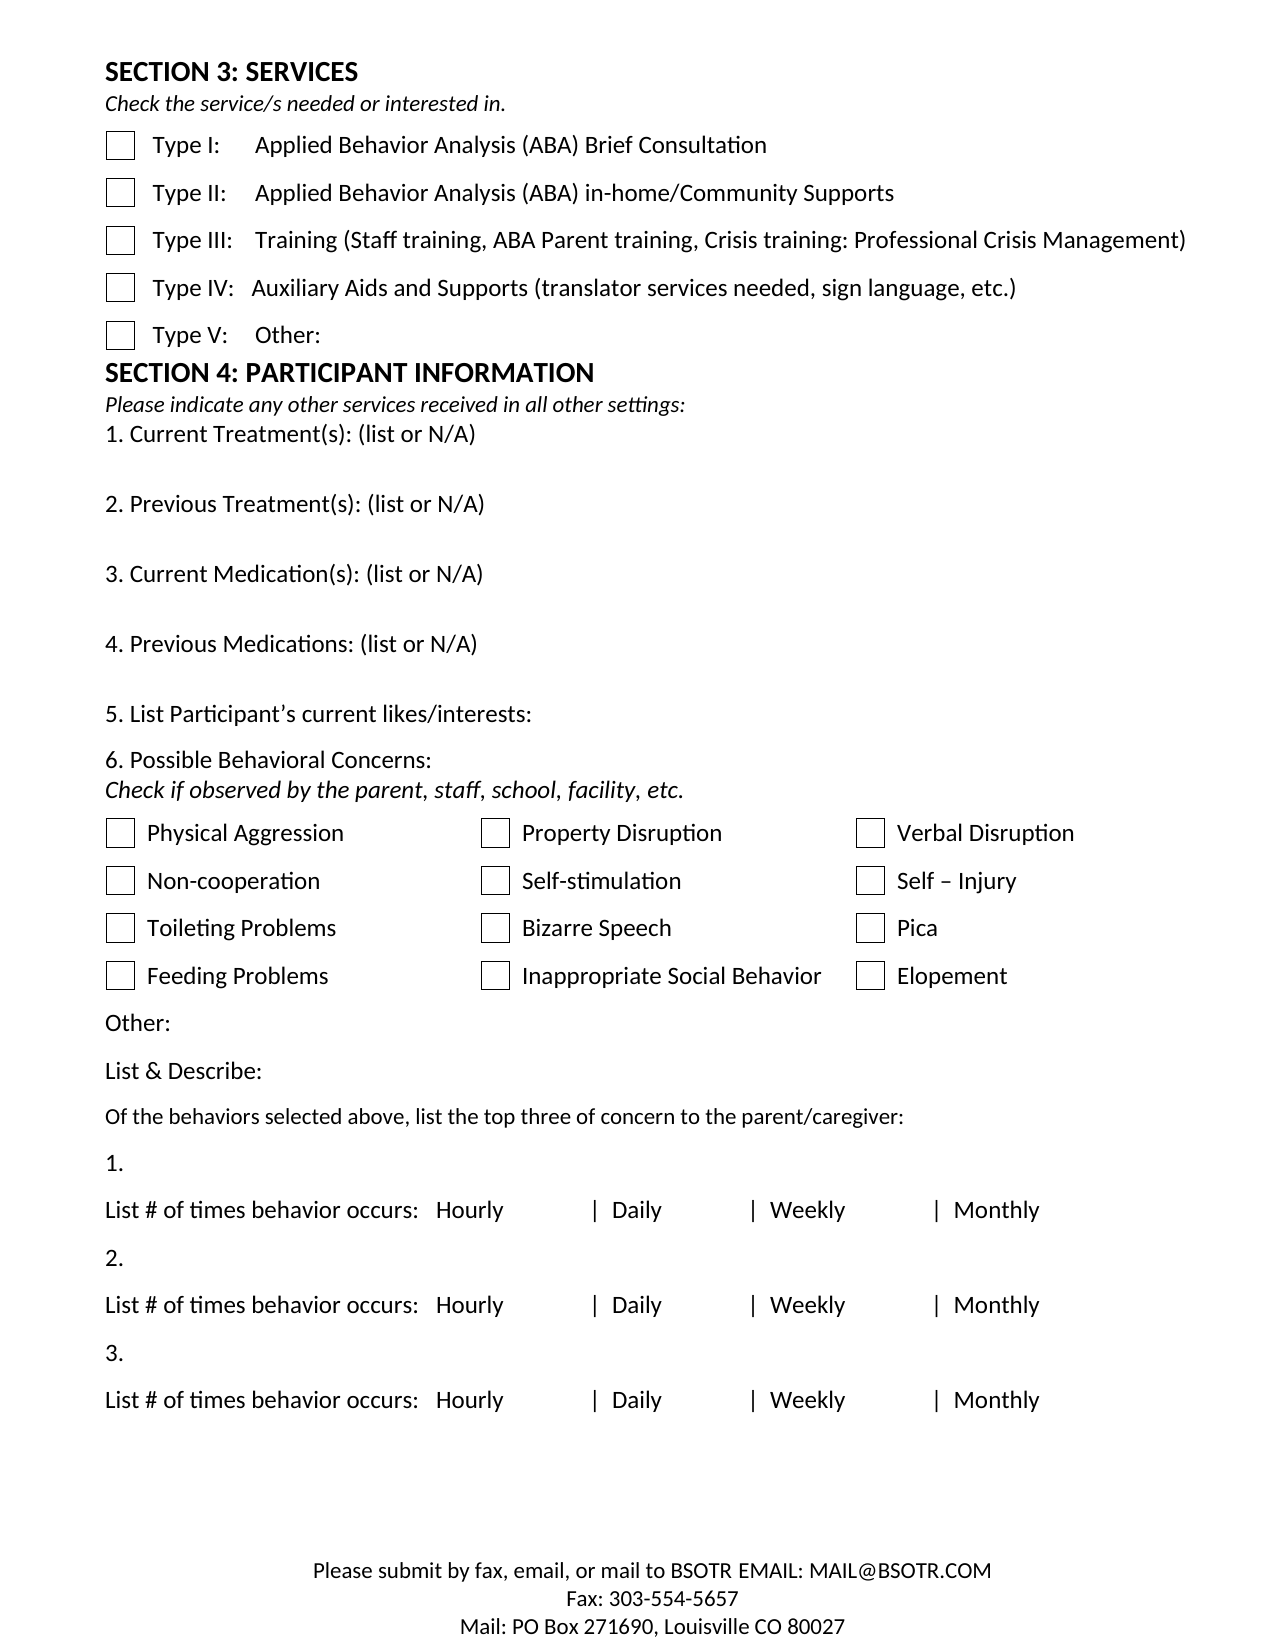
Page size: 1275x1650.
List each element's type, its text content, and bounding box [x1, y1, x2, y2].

text Toileting Problems Bizarre Speech Pica [105, 912, 1200, 943]
text SECTION 4: PARTICIPANT INFORMATION [105, 354, 1200, 390]
text Check the service/s needed or interested in. [105, 89, 1200, 117]
text Feeding Problems Inappropriate Social Behavior Elopement [105, 960, 1200, 991]
text 5. List Participant’s current likes/interests: [105, 698, 1200, 729]
text Type V: Other: [105, 319, 1200, 350]
text Check if observed by the parent, staff, school, facility, etc. [105, 774, 1200, 805]
text Other: [105, 1007, 1200, 1038]
text Non-cooperation Self-stimulation Self – Injury [105, 865, 1200, 896]
text Type III: Training (Staff training, ABA Parent training, Crisis training: Professional Crisis Management) [105, 224, 1200, 255]
text 6. Possible Behavioral Concerns: [105, 744, 1200, 774]
text 2. [105, 1242, 1200, 1273]
text 3. Current Medication(s): (list or N/A) [105, 558, 1200, 589]
text Please indicate any other services received in all other settings: [105, 390, 1200, 418]
text 1. Current Treatment(s): (list or N/A) [105, 418, 1200, 449]
text 4. Previous Medications: (list or N/A) [105, 628, 1200, 659]
text Physical Aggression Property Disruption Verbal Disruption [105, 817, 1200, 848]
text Type I: Applied Behavior Analysis (ABA) Brief Consultation [105, 129, 1200, 160]
text Type IV: Auxiliary Aids and Supports (translator services needed, sign language, etc.) [105, 272, 1200, 303]
text List # of times behavior occurs: Hourly | Daily | Weekly | Monthly [105, 1290, 1200, 1320]
text SECTION 3: SERVICES [105, 53, 1200, 89]
text 2. Previous Treatment(s): (list or N/A) [105, 488, 1200, 519]
text List # of times behavior occurs: Hourly | Daily | Weekly | Monthly [105, 1195, 1200, 1225]
text Type II: Applied Behavior Analysis (ABA) in-home/Community Supports [105, 177, 1200, 208]
text 1. [105, 1147, 1200, 1178]
text Of the behaviors selected above, list the top three of concern to the parent/caregiver: [105, 1102, 1200, 1131]
text 3. [105, 1337, 1200, 1368]
text List & Describe: [105, 1055, 1200, 1086]
text List # of times behavior occurs: Hourly | Daily | Weekly | Monthly [105, 1385, 1200, 1415]
